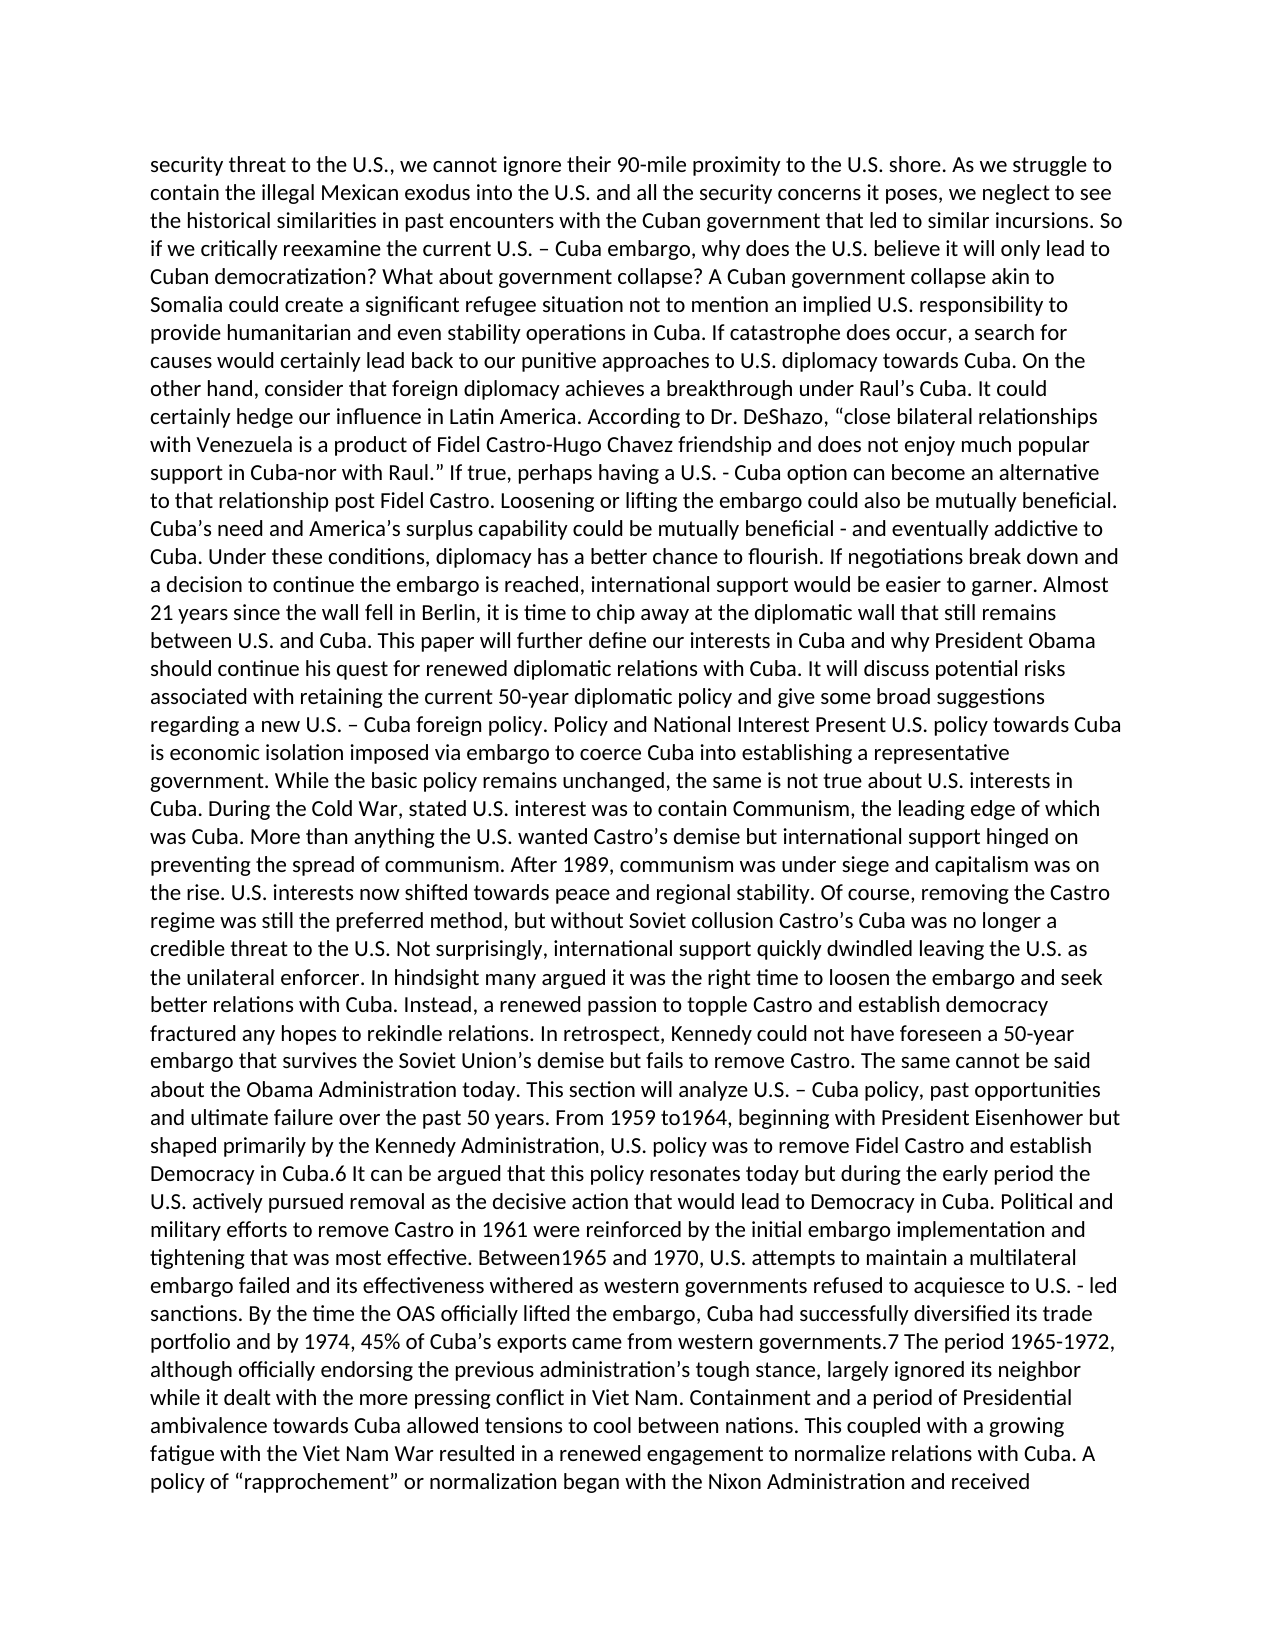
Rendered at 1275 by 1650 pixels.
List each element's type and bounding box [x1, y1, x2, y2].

text [150, 150, 1125, 1495]
